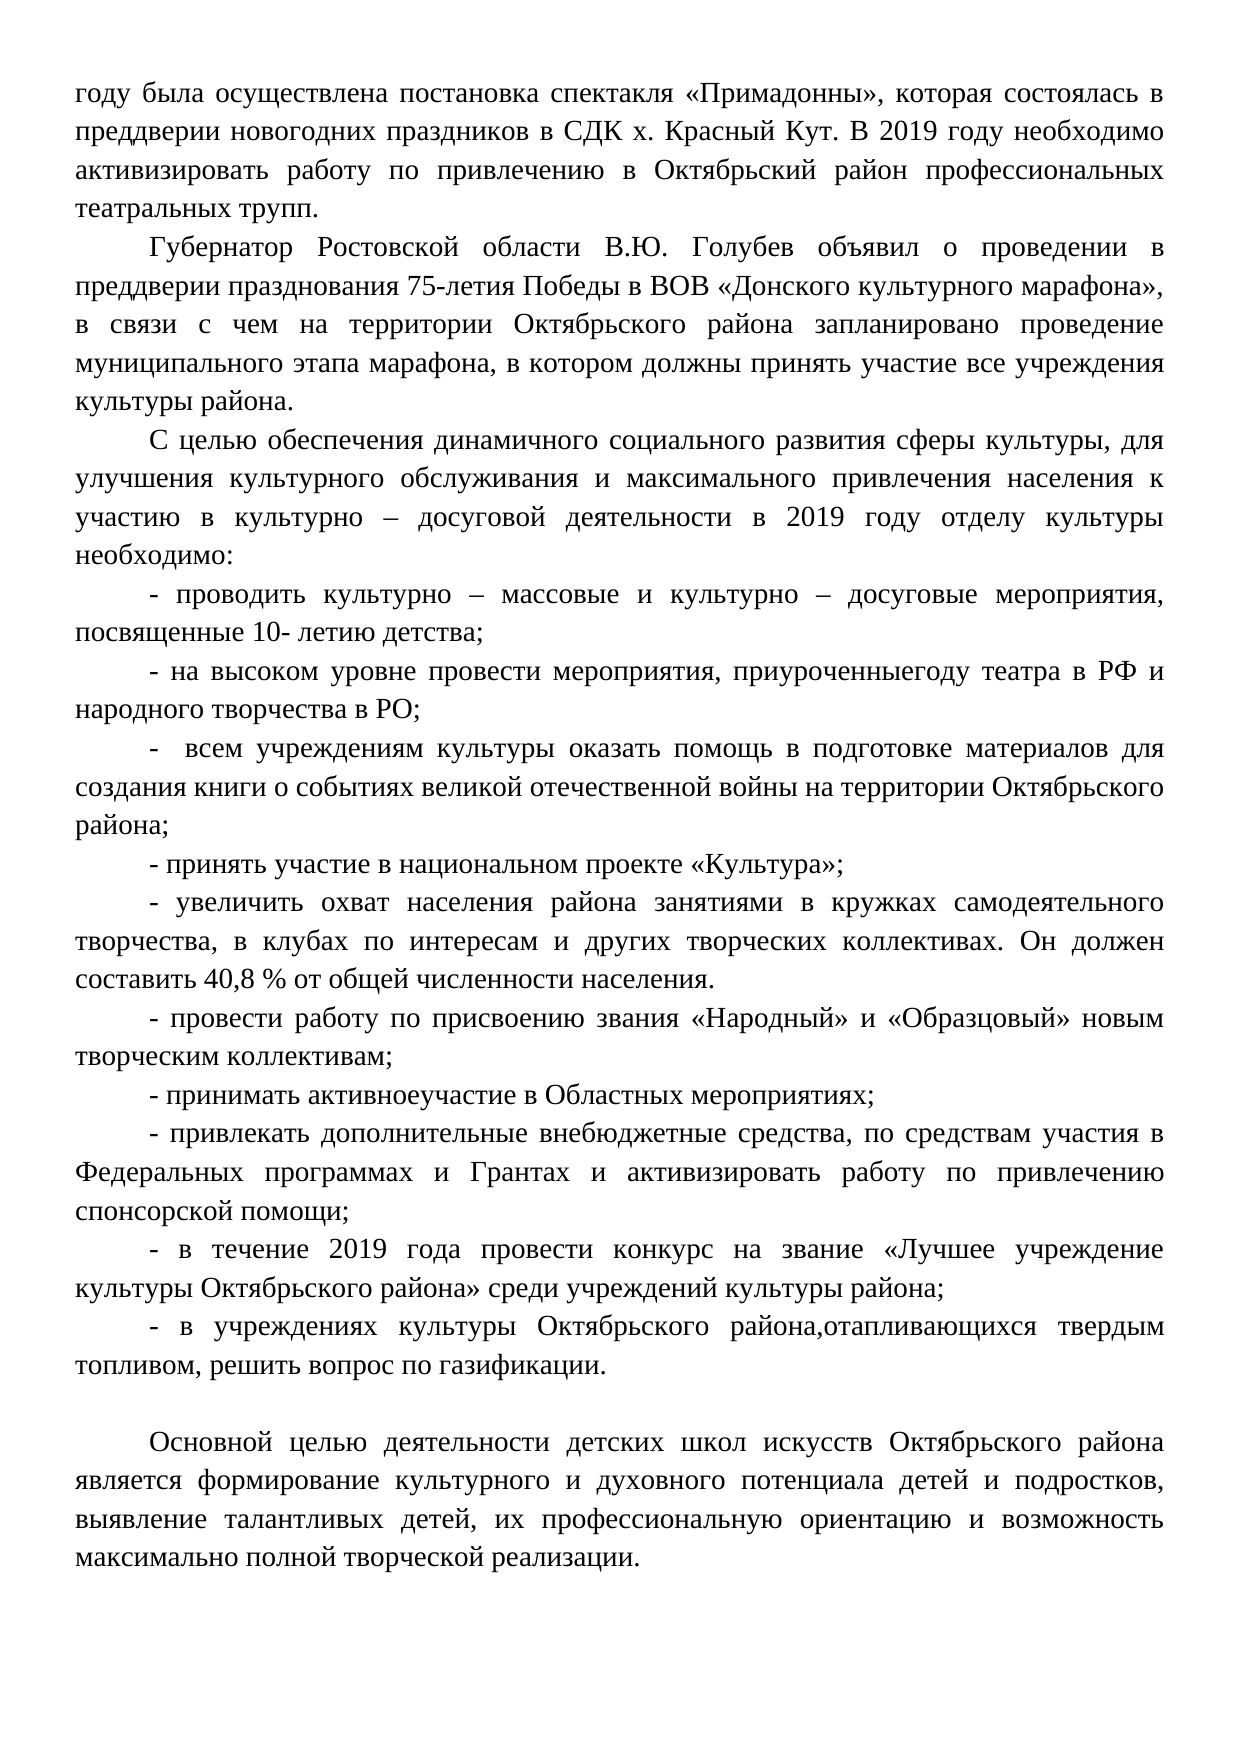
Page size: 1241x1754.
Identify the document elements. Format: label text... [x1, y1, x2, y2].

text Основной целью деятельности детских школ искусств Октябрьского района является формирование культурного и духовного потенциала детей и подростков, выявление талантливых детей, их профессиональную ориентацию и возможность максимально полной творческой реализации. [75, 1424, 1165, 1573]
text - увеличить охват населения района занятиями в кружках самодеятельного творчества, в клубах по интересам и других творческих коллективах. Он должен составить 40,8 % от общей численности населения. [75, 884, 1165, 995]
text - в учреждениях культуры Октябрьского района,отапливающихся твердым топливом, решить вопрос по газификации. [75, 1308, 1165, 1380]
text - проводить культурно – массовые и культурно – досуговые мероприятия, посвященные 10- летию детства; [75, 576, 1165, 648]
text С целью обеспечения динамичного социального развития сферы культуры, для улучшения культурного обслуживания и максимального привлечения населения к участию в культурно – досуговой деятельности в 2019 году отделу культуры необходимо: [75, 422, 1165, 571]
text - в течение 2019 года провести конкурс на звание «Лучшее учреждение культуры Октябрьского района» среди учреждений культуры района; [75, 1231, 1165, 1303]
text - провести работу по присвоению звания «Народный» и «Образцовый» новым творческим коллективам; [75, 1000, 1165, 1072]
text - на высоком уровне провести мероприятия, приуроченныегоду театра в РФ и народного творчества в РО; [75, 653, 1165, 725]
text - привлекать дополнительные внебюджетные средства, по средствам участия в Федеральных программах и Грантах и активизировать работу по привлечению спонсорской помощи; [75, 1116, 1165, 1226]
text - принять участие в национальном проекте «Культура»; [75, 846, 1165, 879]
text - принимать активноеучастие в Областных мероприятиях; [75, 1077, 1165, 1111]
text - всем учреждениям культуры оказать помощь в подготовке материалов для создания книги о событиях великой отечественной войны на территории Октябрьского района; [75, 730, 1165, 841]
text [75, 75, 1165, 224]
text Губернатор Ростовской области В.Ю. Голубев объявил о проведении в преддверии празднования 75-летия Победы в ВОВ «Донского культурного марафона», в связи с чем на территории Октябрьского района запланировано проведение муниципального этапа марафона, в котором должны принять участие все учреждения культуры района. [75, 229, 1165, 417]
